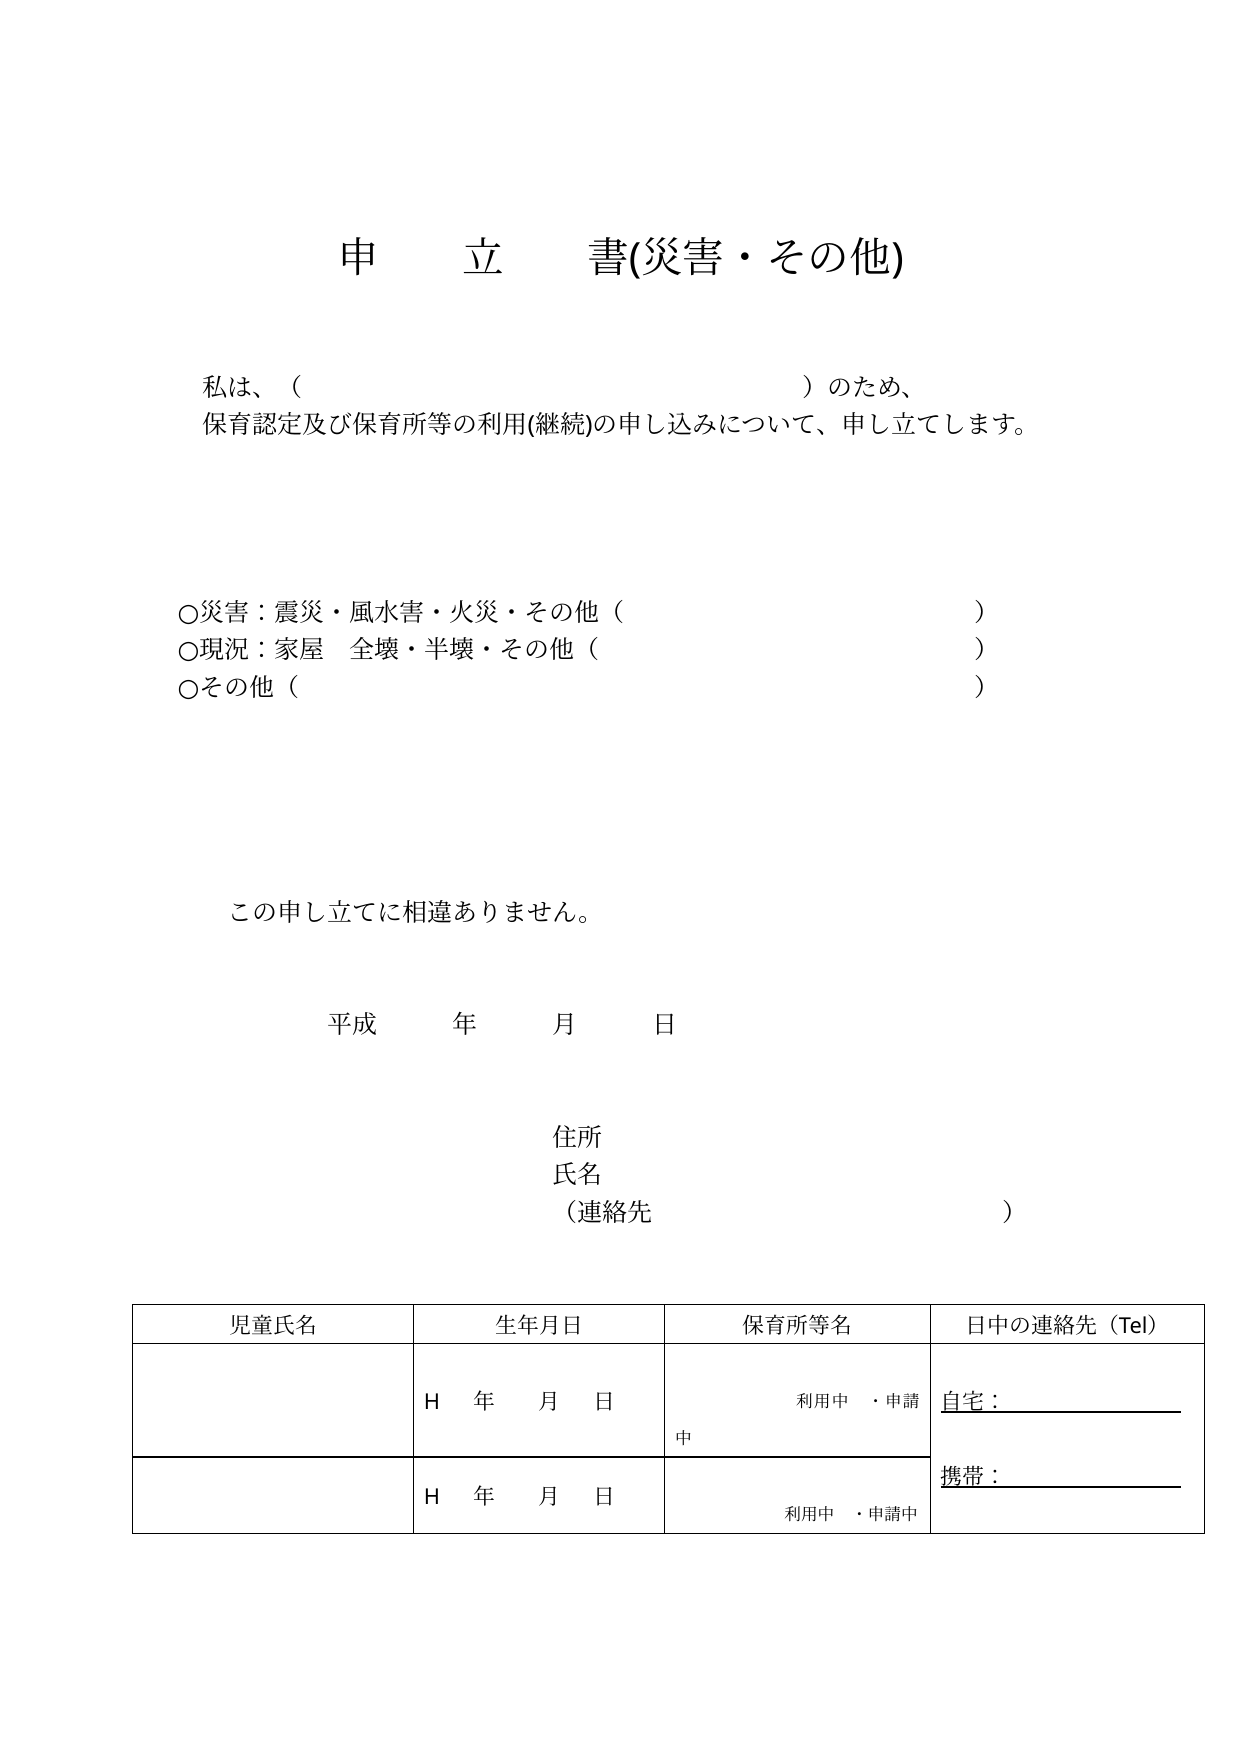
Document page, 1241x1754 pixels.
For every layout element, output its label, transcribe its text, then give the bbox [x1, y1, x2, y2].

text 申 立 書(災害・その他) [177, 217, 1063, 292]
table_header 生年月日 [414, 1305, 664, 1343]
table_cell [133, 1458, 413, 1532]
text （連絡先 ） [177, 1192, 1063, 1229]
table_header 保育所等名 [665, 1305, 930, 1343]
table_header 児童氏名 [133, 1305, 413, 1343]
table_cell 利用中 ・申請中 [665, 1344, 930, 1456]
text ○その他（ ） [177, 667, 1063, 704]
table_header 日中の連絡先（Tel） [931, 1305, 1204, 1343]
text ○現況：家屋 全壊・半壊・その他（ ） [177, 629, 1063, 667]
text 平成 年 月 日 [177, 1004, 1063, 1042]
text この申し立てに相違ありません。 [177, 892, 1063, 929]
table_cell 利用中 ・申請中 [665, 1458, 930, 1532]
table_cell H 年 月 日 [414, 1458, 664, 1532]
table_cell 自宅： 携帯： [931, 1344, 1204, 1532]
table_cell [133, 1344, 413, 1456]
text 私は、（ ）のため、 [177, 367, 1063, 404]
text ○災害：震災・風水害・火災・その他（ ） [177, 592, 1063, 629]
text 保育認定及び保育所等の利用(継続)の申し込みについて、申し立てします。 [177, 404, 1063, 442]
text 住所 [177, 1117, 1063, 1154]
table_cell H 年 月 日 [414, 1344, 664, 1456]
text 氏名 [177, 1154, 1063, 1192]
